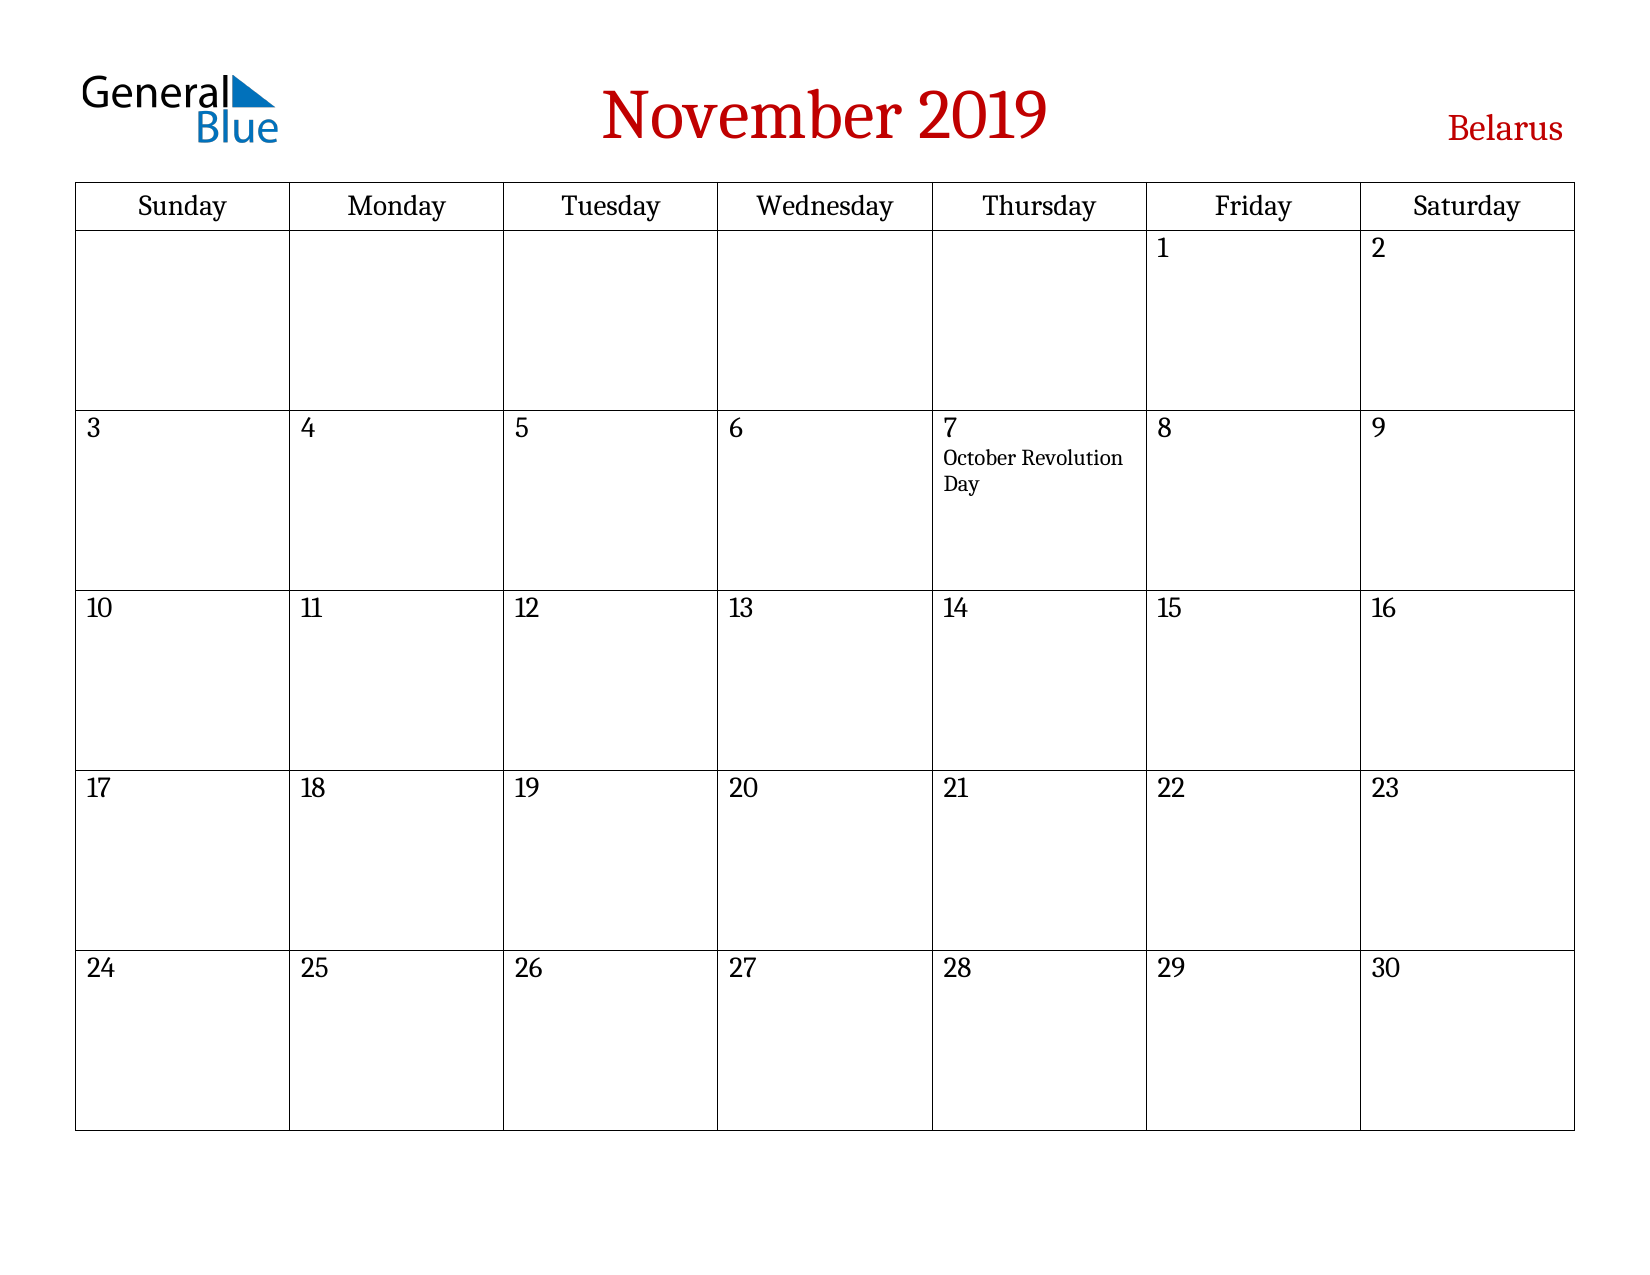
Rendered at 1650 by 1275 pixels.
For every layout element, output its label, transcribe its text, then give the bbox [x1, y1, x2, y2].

table_cell 25 [290, 951, 503, 985]
table_cell [290, 231, 503, 264]
table_cell 24 [76, 951, 289, 985]
table_header Belarus [1146, 75, 1574, 182]
table_cell [1147, 625, 1360, 770]
table_cell 28 [933, 951, 1146, 985]
table_cell 20 [718, 771, 932, 805]
table_cell 2 [1361, 231, 1574, 264]
table_cell [290, 805, 503, 950]
table_cell 8 [1147, 411, 1360, 444]
table_cell 12 [504, 591, 717, 625]
table_cell 16 [1361, 591, 1574, 625]
table_cell 29 [1147, 951, 1360, 985]
table_cell [290, 265, 503, 410]
table_cell [1361, 985, 1574, 1130]
table_cell [933, 985, 1146, 1130]
table_cell [1361, 265, 1574, 410]
table_cell [718, 445, 932, 590]
table_cell [933, 231, 1146, 264]
table_cell 13 [718, 591, 932, 625]
table_cell 5 [504, 411, 717, 444]
table_cell October Revolution Day [933, 445, 1146, 590]
table_cell 15 [1147, 591, 1360, 625]
table_cell 14 [933, 591, 1146, 625]
table_cell 26 [504, 951, 717, 985]
table_cell Wednesday [718, 183, 932, 230]
table_cell 30 [1361, 951, 1574, 985]
table_cell [718, 231, 932, 264]
table_cell [504, 231, 717, 264]
table_cell [76, 231, 289, 264]
table_cell 6 [718, 411, 932, 444]
table_cell [1147, 805, 1360, 950]
table_cell 9 [1361, 411, 1574, 444]
table_cell [1361, 445, 1574, 590]
table_cell 7 [933, 411, 1146, 444]
table_cell 17 [76, 771, 289, 805]
table_cell Saturday [1361, 183, 1574, 230]
table_cell 3 [76, 411, 289, 444]
table_cell Friday [1147, 183, 1360, 230]
table_cell [504, 625, 717, 770]
table_cell 19 [504, 771, 717, 805]
table_cell [718, 805, 932, 950]
table_cell [1147, 445, 1360, 590]
table_cell Monday [290, 183, 503, 230]
table_cell [933, 265, 1146, 410]
table_cell [76, 805, 289, 950]
table_cell Thursday [933, 183, 1146, 230]
table_cell [1147, 265, 1360, 410]
table_cell [933, 625, 1146, 770]
table_cell [504, 265, 717, 410]
table_cell [290, 985, 503, 1130]
table_cell [76, 445, 289, 590]
table_header [76, 75, 503, 182]
table_cell [504, 445, 717, 590]
table_cell [1147, 985, 1360, 1130]
table_cell [76, 985, 289, 1130]
table_header November 2019 [504, 75, 1146, 182]
table_cell [718, 985, 932, 1130]
table_cell Tuesday [504, 183, 717, 230]
table_cell 23 [1361, 771, 1574, 805]
table_cell 27 [718, 951, 932, 985]
table_cell 11 [290, 591, 503, 625]
picture [82, 75, 278, 143]
table_cell 21 [933, 771, 1146, 805]
table_cell [290, 625, 503, 770]
table_cell [504, 805, 717, 950]
table_cell [718, 625, 932, 770]
table_cell 22 [1147, 771, 1360, 805]
table_cell [1361, 805, 1574, 950]
table_cell [1361, 625, 1574, 770]
table_cell [504, 985, 717, 1130]
table_cell 4 [290, 411, 503, 444]
table_cell [933, 805, 1146, 950]
table_cell [718, 265, 932, 410]
table_cell [290, 445, 503, 590]
table_cell [76, 265, 289, 410]
table_cell 18 [290, 771, 503, 805]
table_cell 1 [1147, 231, 1360, 264]
table_cell [76, 625, 289, 770]
table_cell Sunday [76, 183, 289, 230]
table_cell 10 [76, 591, 289, 625]
